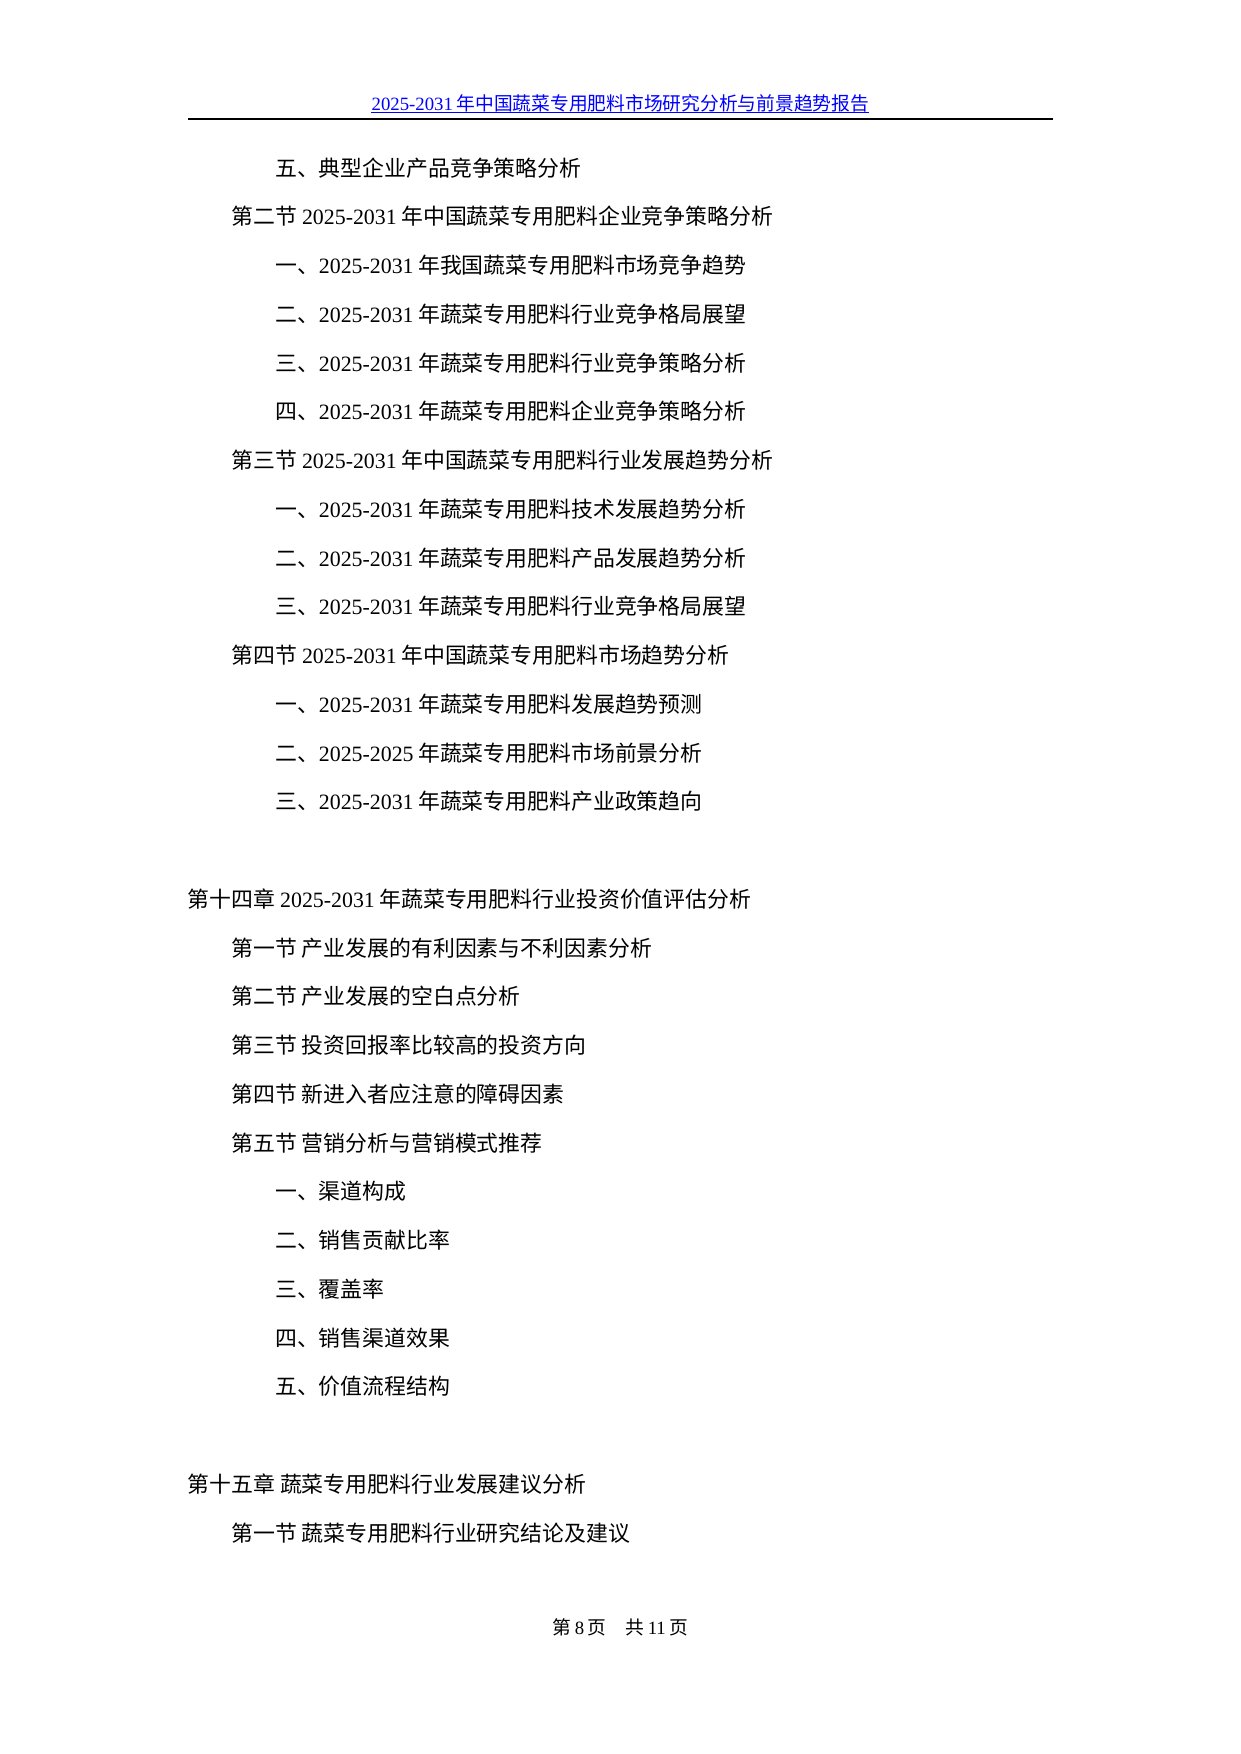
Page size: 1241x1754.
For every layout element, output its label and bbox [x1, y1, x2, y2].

text [187, 150, 1053, 1548]
